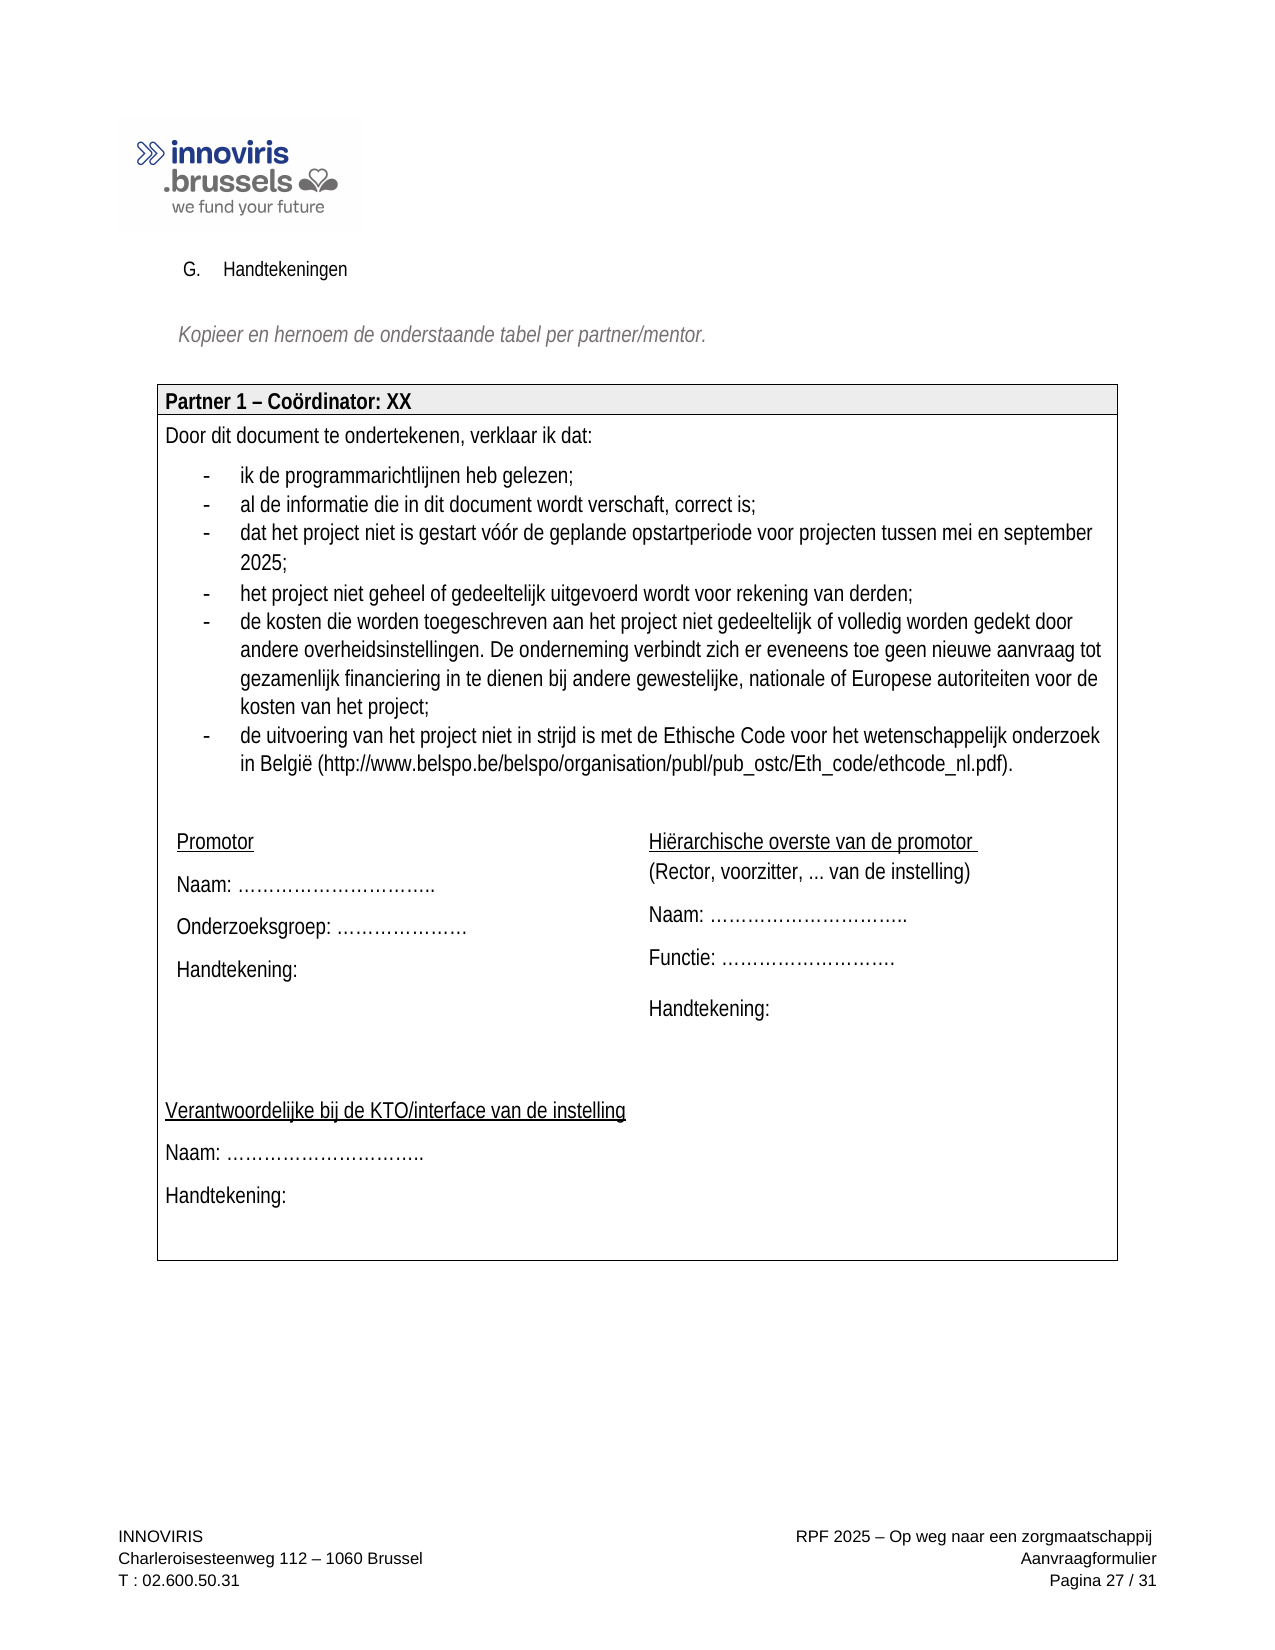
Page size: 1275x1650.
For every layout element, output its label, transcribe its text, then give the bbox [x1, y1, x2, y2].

text Kopieer en hernoem de onderstaande tabel per partner/mentor. [178, 321, 1157, 348]
table_header Partner 1 – Coördinator: XX [158, 385, 1117, 414]
picture [118, 118, 363, 233]
subtitle Handtekeningen [178, 257, 1157, 281]
